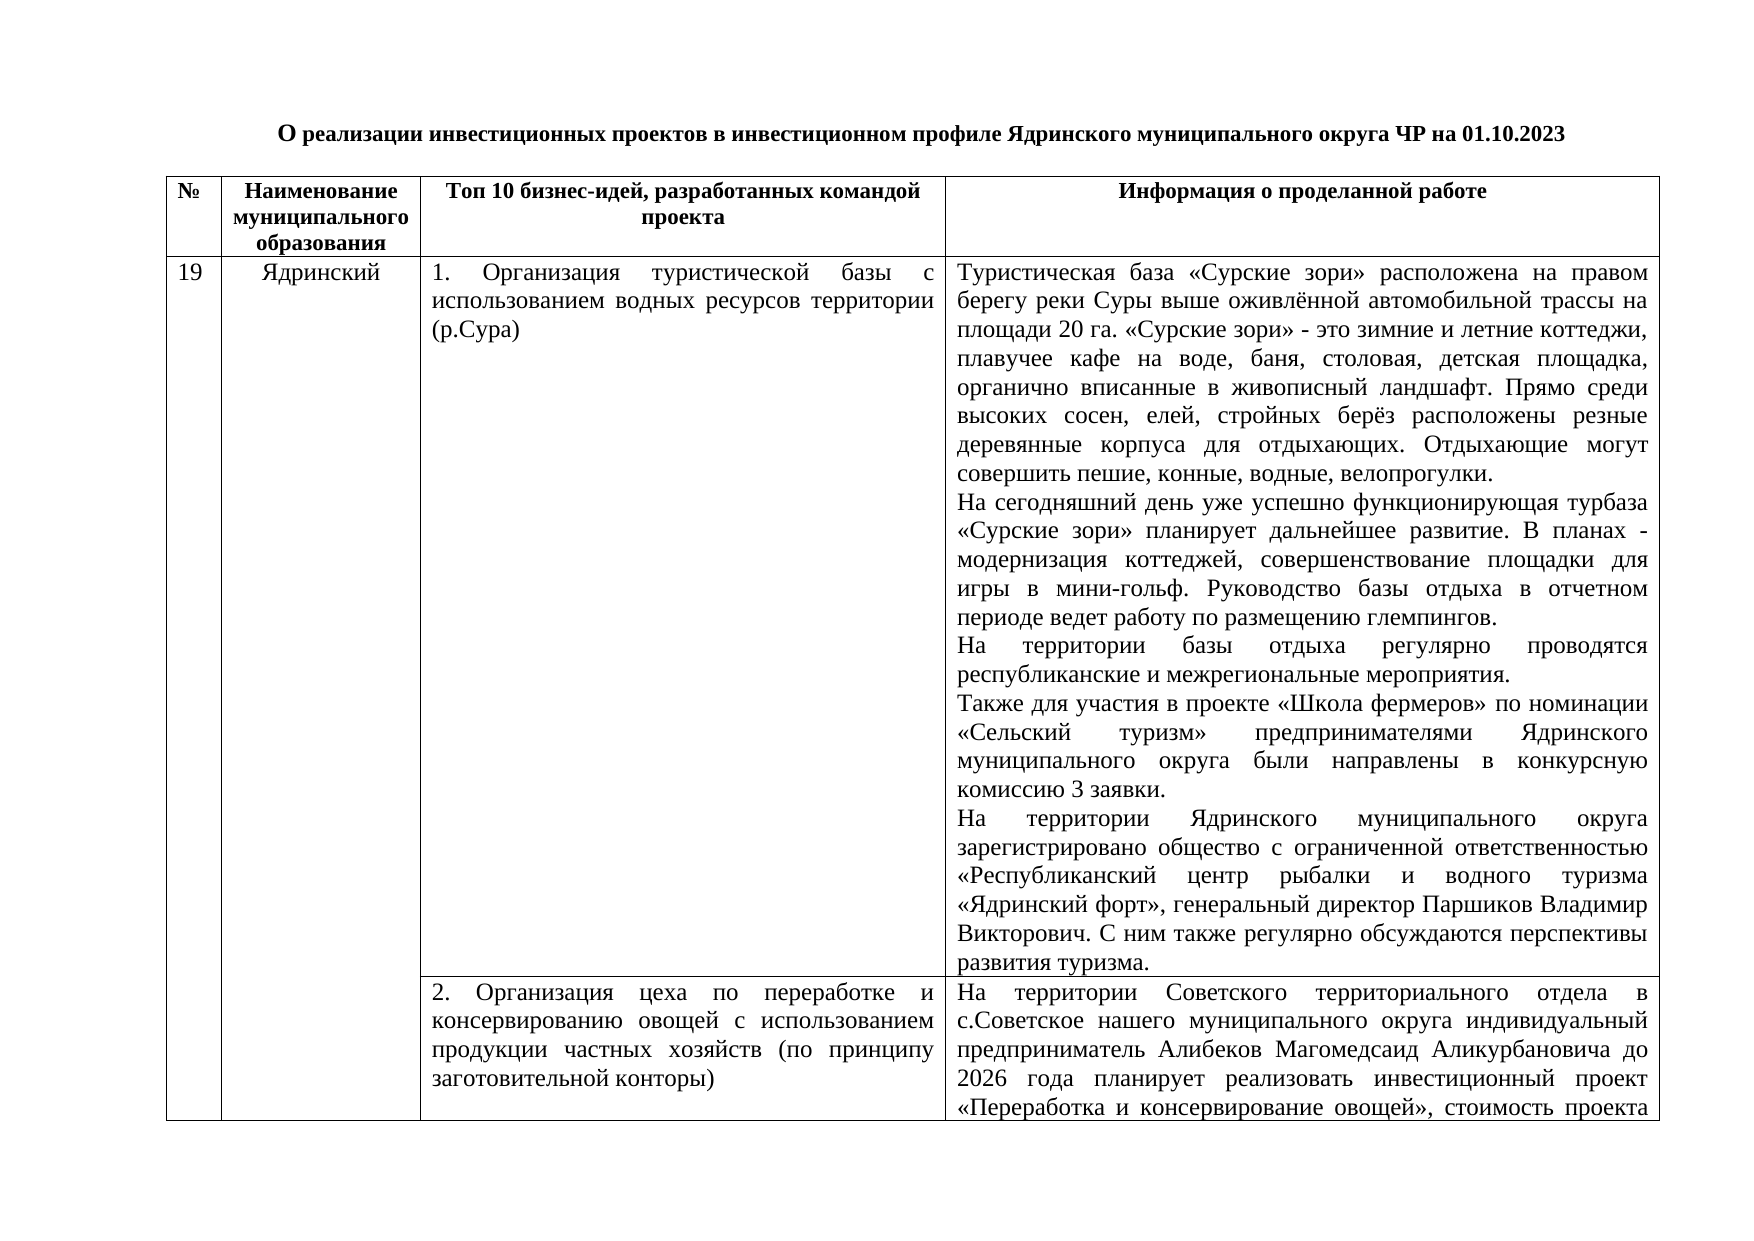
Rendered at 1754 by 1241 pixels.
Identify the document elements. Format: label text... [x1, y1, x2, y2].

table_header Информация о проделанной работе [946, 177, 1659, 256]
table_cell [421, 977, 945, 1120]
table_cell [946, 977, 1659, 1120]
table_header Наименование муниципального образования [222, 177, 420, 256]
table_cell 19 [167, 257, 221, 1120]
table_cell Ядринский [222, 257, 420, 1120]
table_cell Туристическая база «Сурские зори» расположена на правом берегу реки Суры выше оживлённой автомобильной трассы на площади 20 га. «Сурские зори» - это зимние и летние коттеджи, плавучее кафе на воде, баня, столовая, детская площадка, органично вписанные в живописный ландшафт. Прямо среди высоких сосен, елей, стройных берёз расположены резные деревянные корпуса для отдыхающих. Отдыхающие могут совершить пешие, конные, водные, велопрогулки. На сегодняшний день уже успешно функционирующая турбаза «Сурские зори» планирует дальнейшее развитие. В планах - модернизация коттеджей, совершенствование площадки для игры в мини-гольф. Руководство базы отдыха в отчетном периоде ведет работу по размещению глемпингов. На территории базы отдыха регулярно проводятся республиканские и межрегиональные мероприятия. Также для участия в проекте «Школа фермеров» по номинации «Сельский туризм» предпринимателями Ядринского муниципального округа были направлены в конкурсную комиссию 3 заявки. На территории Ядринского муниципального округа зарегистрировано общество с ограниченной ответственностью «Республиканский центр рыбалки и водного туризма «Ядринский форт», генеральный директор Паршиков Владимир Викторович. С ним также регулярно обсуждаются перспективы развития туризма. [946, 257, 1659, 976]
table_header № [167, 177, 221, 256]
text О реализации инвестиционных проектов в инвестиционном профиле Ядринского муниципального округа ЧР на 01.10.2023 [177, 118, 1665, 147]
table_header Топ 10 бизнес-идей, разработанных командой проекта [421, 177, 945, 256]
table_cell 1. Организация туристической базы с использованием водных ресурсов территории (р.Сура) [421, 257, 945, 976]
